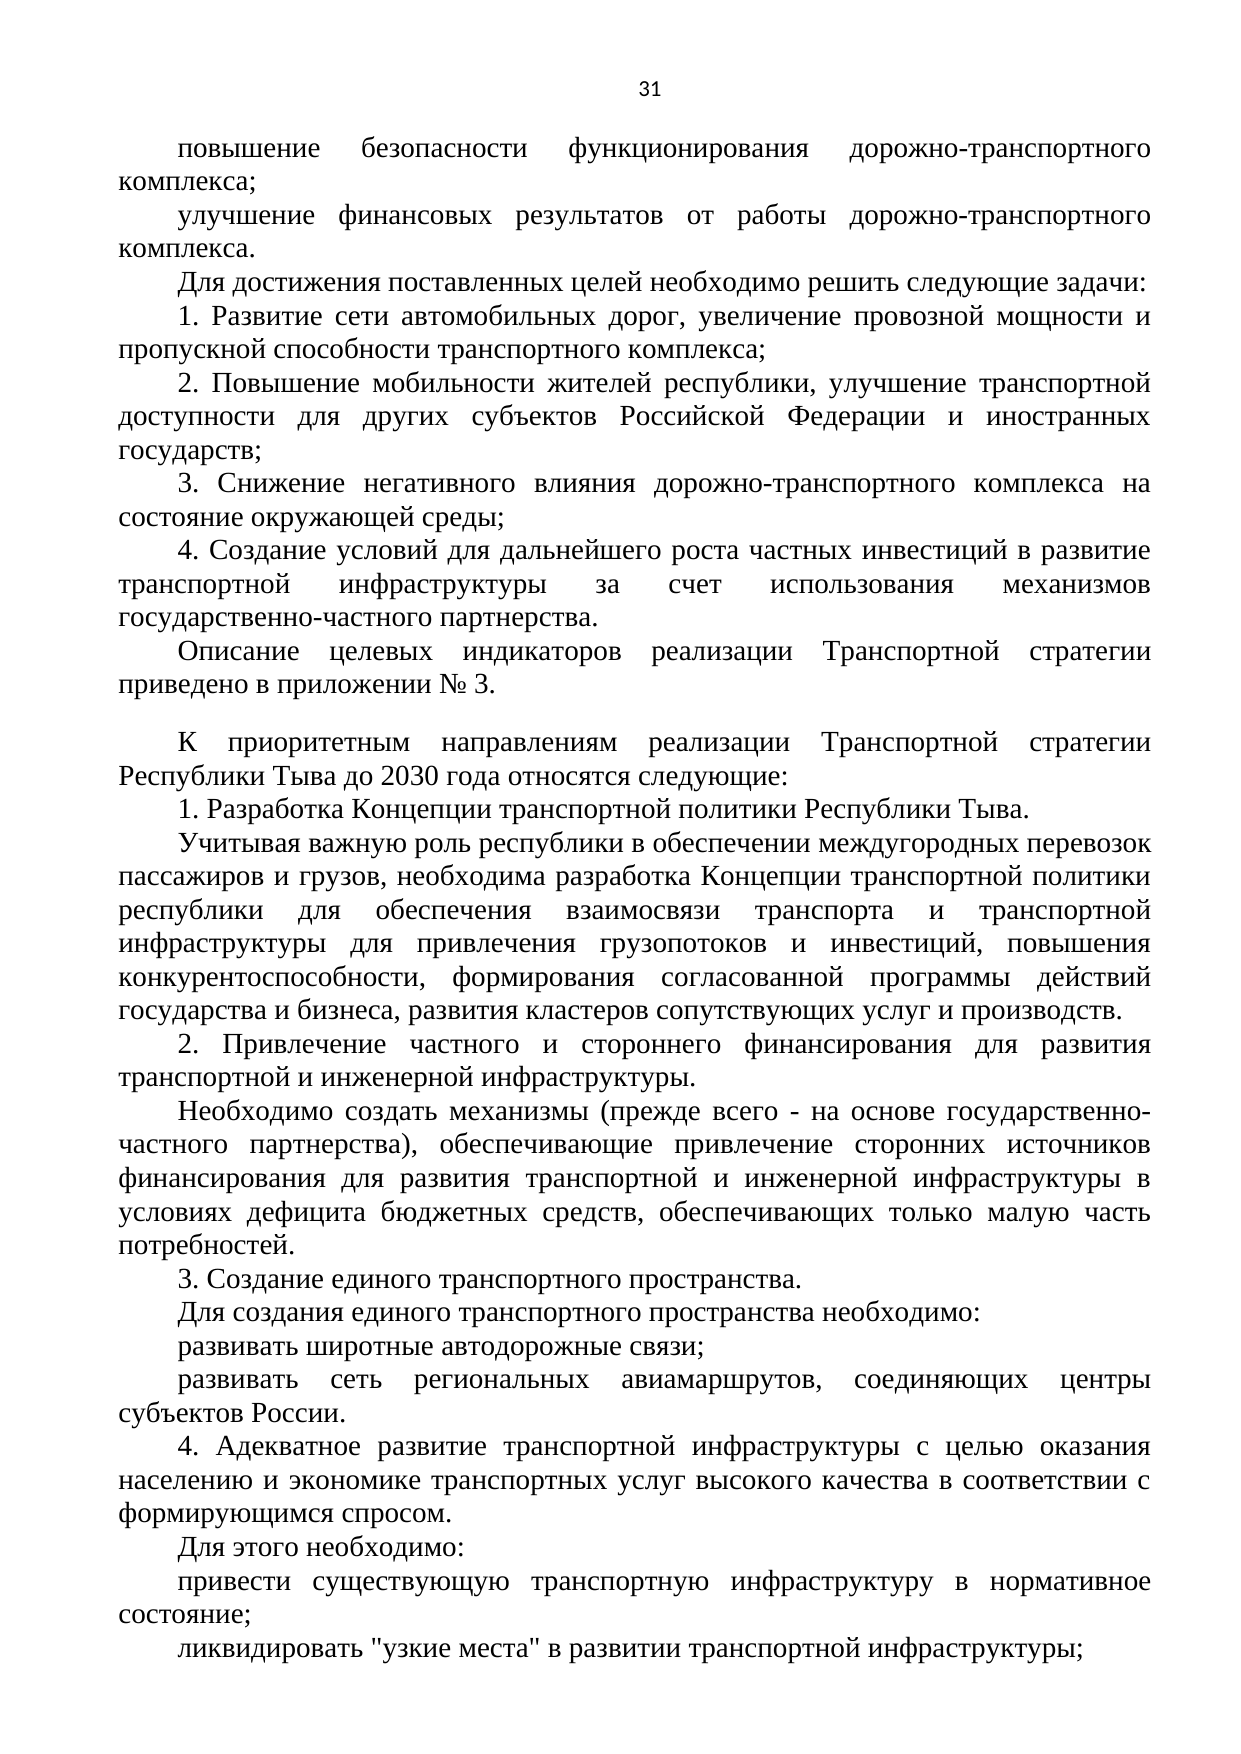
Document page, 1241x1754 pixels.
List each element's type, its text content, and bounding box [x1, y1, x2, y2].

text 2. Повышение мобильности жителей республики, улучшение транспортной доступности для других субъектов Российской Федерации и иностранных государств; [118, 365, 1152, 465]
text привести существующую транспортную инфраструктуру в нормативное состояние; [118, 1563, 1152, 1630]
text повышение безопасности функционирования дорожно-транспортного комплекса; [118, 130, 1152, 197]
text ликвидировать "узкие места" в развитии транспортной инфраструктуры; [118, 1630, 1152, 1663]
text Необходимо создать механизмы (прежде всего - на основе государственно-частного партнерства), обеспечивающие привлечение сторонних источников финансирования для развития транспортной и инженерной инфраструктуры в условиях дефицита бюджетных средств, обеспечивающих только малую часть потребностей. [118, 1093, 1152, 1261]
text Для этого необходимо: [118, 1529, 1152, 1563]
text 4. Создание условий для дальнейшего роста частных инвестиций в развитие транспортной инфраструктуры за счет использования механизмов государственно-частного партнерства. [118, 532, 1152, 633]
text развивать сеть региональных авиамаршрутов, соединяющих центры субъектов России. [118, 1361, 1152, 1428]
text К приоритетным направлениям реализации Транспортной стратегии Республики Тыва до 2030 года относятся следующие: [118, 724, 1152, 791]
text 2. Привлечение частного и стороннего финансирования для развития транспортной и инженерной инфраструктуры. [118, 1026, 1152, 1093]
text 1. Разработка Концепции транспортной политики Республики Тыва. [118, 791, 1152, 825]
text Учитывая важную роль республики в обеспечении междугородных перевозок пассажиров и грузов, необходима разработка Концепции транспортной политики республики для обеспечения взаимосвязи транспорта и транспортной инфраструктуры для привлечения грузопотоков и инвестиций, повышения конкурентоспособности, формирования согласованной программы действий государства и бизнеса, развития кластеров сопутствующих услуг и производств. [118, 825, 1152, 1026]
text Для достижения поставленных целей необходимо решить следующие задачи: [118, 264, 1152, 298]
text развивать широтные автодорожные связи; [118, 1328, 1152, 1361]
text Описание целевых индикаторов реализации Транспортной стратегии приведено в приложении № 3. [118, 633, 1152, 700]
text Для создания единого транспортного пространства необходимо: [118, 1294, 1152, 1328]
text 3. Снижение негативного влияния дорожно-транспортного комплекса на состояние окружающей среды; [118, 465, 1152, 532]
text 1. Развитие сети автомобильных дорог, увеличение провозной мощности и пропускной способности транспортного комплекса; [118, 298, 1152, 365]
text 4. Адекватное развитие транспортной инфраструктуры с целью оказания населению и экономике транспортных услуг высокого качества в соответствии с формирующимся спросом. [118, 1428, 1152, 1529]
text 3. Создание единого транспортного пространства. [118, 1261, 1152, 1294]
text улучшение финансовых результатов от работы дорожно-транспортного комплекса. [118, 197, 1152, 264]
